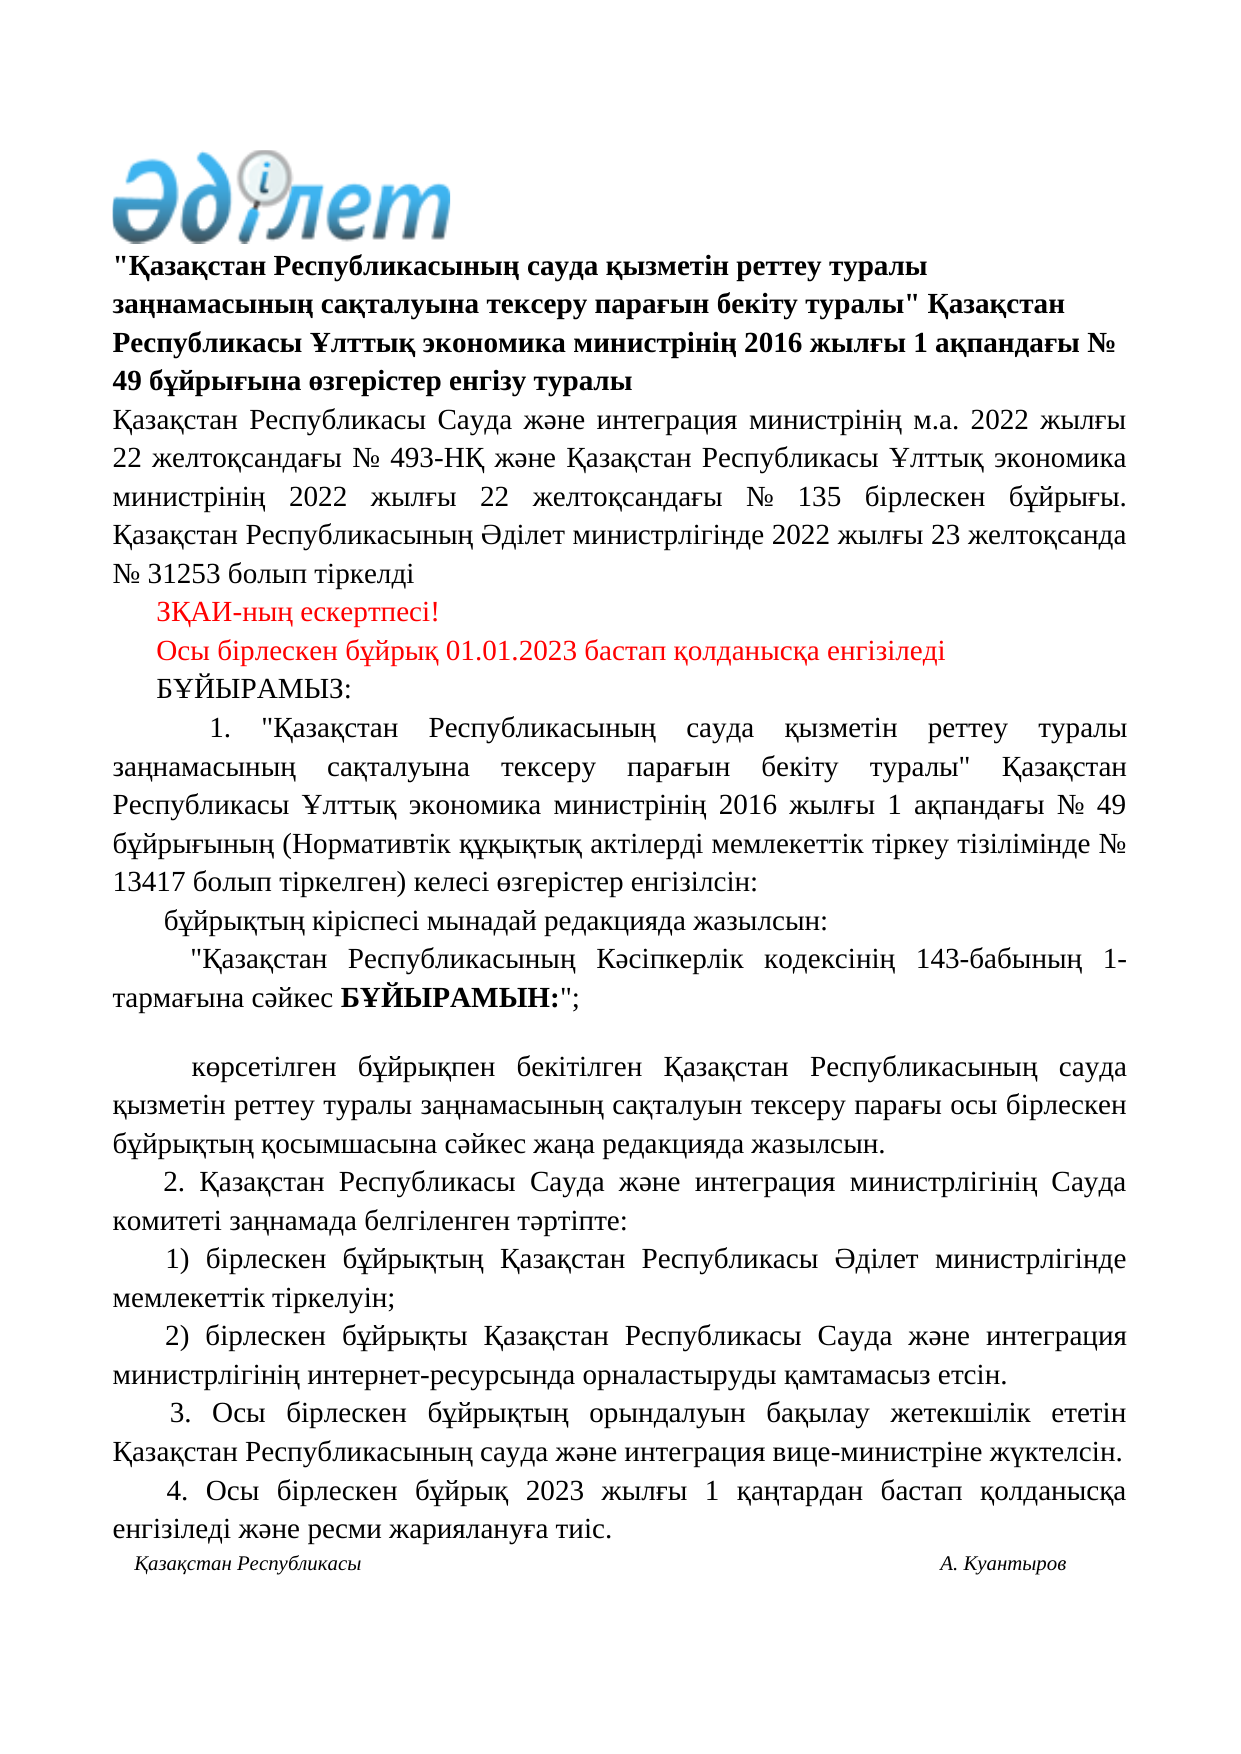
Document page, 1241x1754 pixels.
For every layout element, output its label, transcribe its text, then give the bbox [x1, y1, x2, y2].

table_header А. Куантыров [939, 1550, 1240, 1581]
text 1) бірлескен бұйрықтың Қазақстан Республикасы Әділет министрлігінде мемлекеттік тіркелуін; [112, 1241, 1128, 1313]
text "Қазақстан Республикасының сауда қызметін реттеу туралы заңнамасының сақталуына тексеру парағын бекіту туралы" Қазақстан Республикасы Ұлттық экономика министрінің 2016 жылғы 1 ақпандағы № 49 бұйрығына өзгерістер енгізу туралы [112, 248, 1128, 397]
text 1. "Қазақстан Республикасының сауда қызметін реттеу туралы заңнамасының сақталуына тексеру парағын бекіту туралы" Қазақстан Республикасы Ұлттық экономика министрінің 2016 жылғы 1 ақпандағы № 49 бұйрығының (Нормативтік құқықтық актілерді мемлекеттік тіркеу тізілімінде № 13417 болып тіркелген) келесі өзгерістер енгізілсін: [112, 710, 1128, 898]
picture [112, 150, 451, 244]
text 4. Осы бірлескен бұйрық 2023 жылғы 1 қаңтардан бастап қолданысқа енгізіледі және ресми жариялануға тиіс. [112, 1473, 1128, 1545]
text 2) бірлескен бұйрықты Қазақстан Республикасы Сауда және интеграция министрлігінің интернет-ресурсында орналастыруды қамтамасыз етсін. [112, 1318, 1128, 1391]
text 3. Осы бірлескен бұйрықтың орындалуын бақылау жетекшілік ететін Қазақстан Республикасының сауда және интеграция вице-министріне жүктелсін. [112, 1396, 1128, 1468]
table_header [101, 1550, 939, 1581]
text Қазақстан Республикасы Сауда және интеграция министрінің м.а. 2022 жылғы 22 желтоқсандағы № 493-НҚ және Қазақстан Республикасы Ұлттық экономика министрінің 2022 жылғы 22 желтоқсандағы № 135 бірлескен бұйрығы. Қазақстан Республикасының Әділет министрлігінде 2022 жылғы 23 желтоқсанда № 31253 болып тіркелді [112, 402, 1128, 589]
text бұйрықтың кіріспесі мынадай редакцияда жазылсын: [112, 903, 1128, 936]
text 2. Қазақстан Республикасы Сауда және интеграция министрлігінің Сауда комитеті заңнамада белгіленген тәртіпте: [112, 1164, 1128, 1236]
text ЗҚАИ-ның ескертпесі! [112, 594, 1128, 628]
text Осы бірлескен бұйрық 01.01.2023 бастап қолданысқа енгізіледі [112, 633, 1128, 667]
text БҰЙЫРАМЫЗ: [112, 672, 1128, 705]
text көрсетілген бұйрықпен бекітілген Қазақстан Республикасының сауда қызметін реттеу туралы заңнамасының сақталуын тексеру парағы осы бірлескен бұйрықтың қосымшасына сәйкес жаңа редакцияда жазылсын. [112, 1049, 1128, 1159]
text "Қазақстан Республикасының Кәсіпкерлік кодексінің 143-бабының 1-тармағына сәйкес БҰЙЫРАМЫН:"; [112, 941, 1128, 1013]
